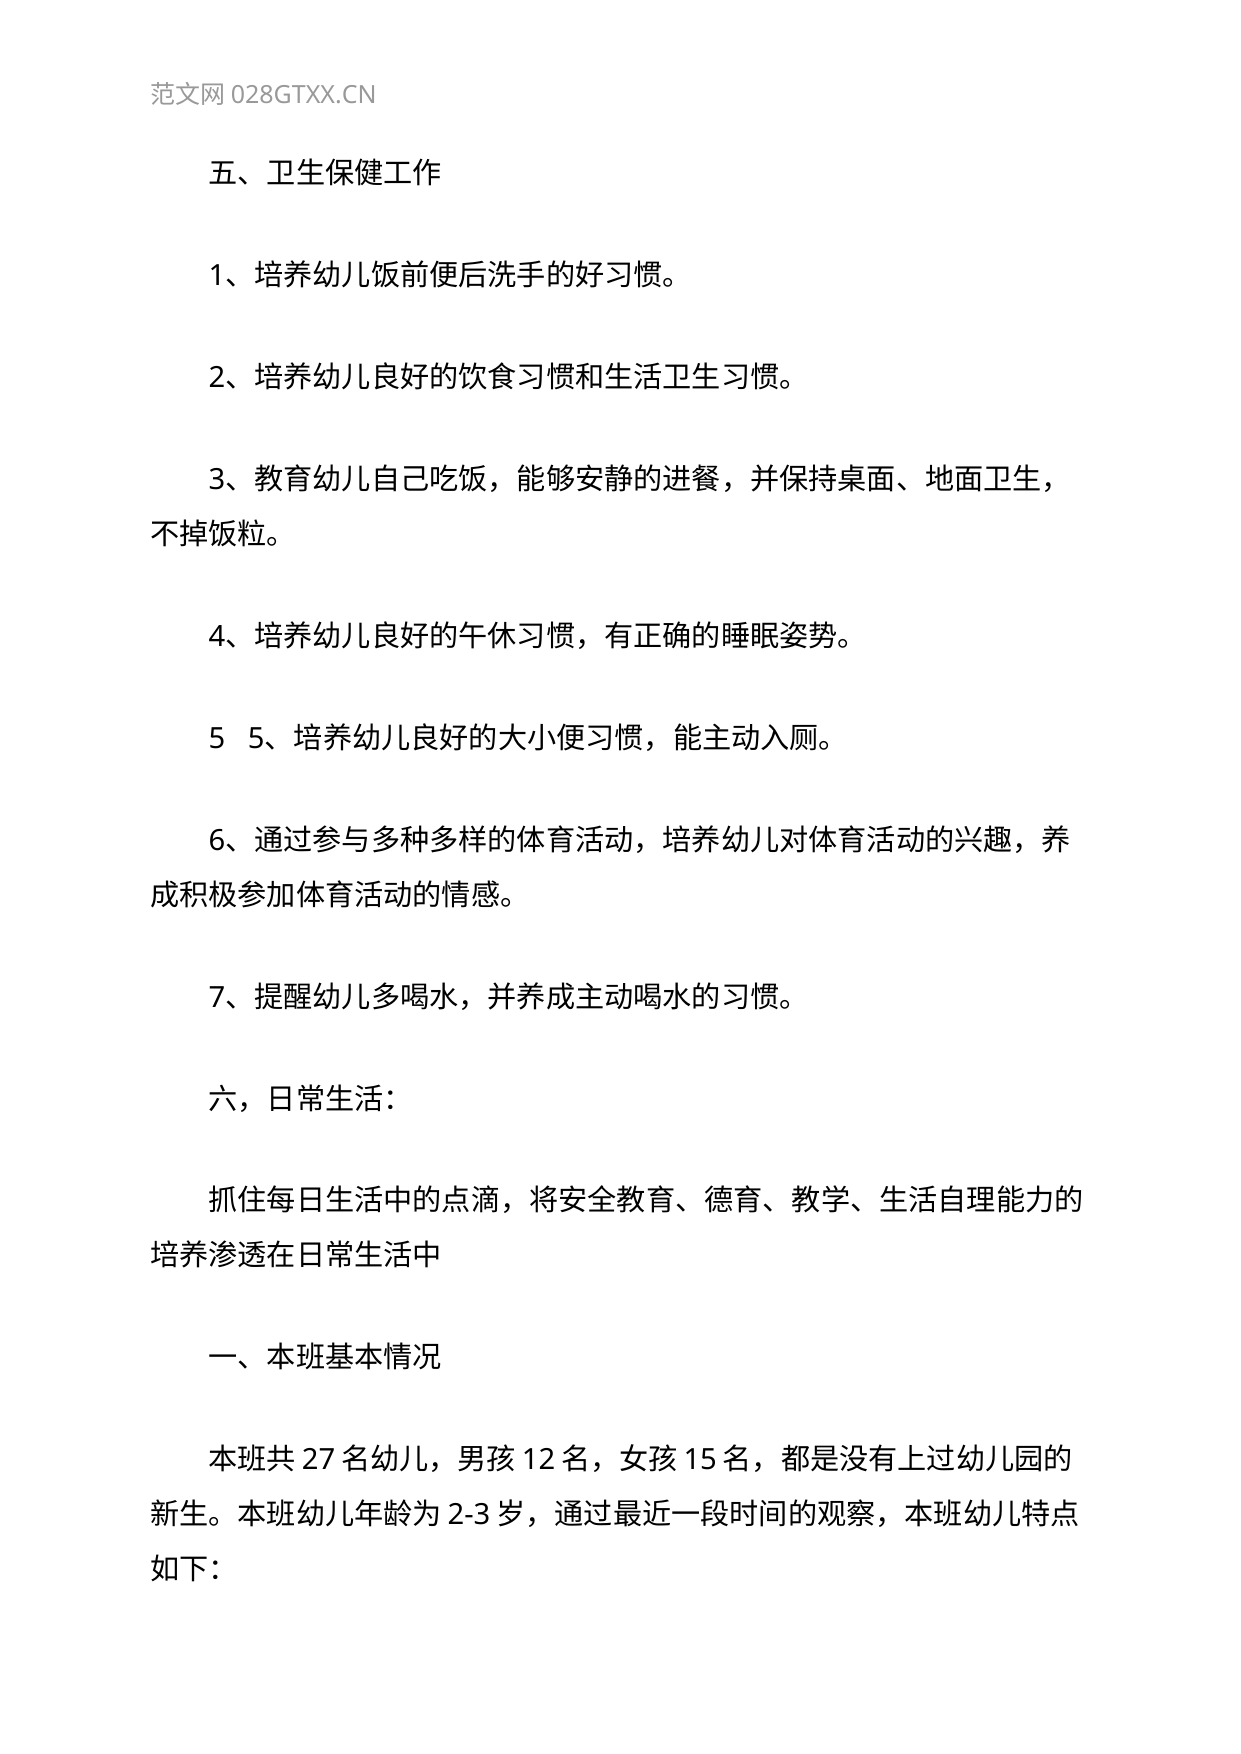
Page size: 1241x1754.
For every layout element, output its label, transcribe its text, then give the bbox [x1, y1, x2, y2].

text 5 5、培养幼儿良好的大小便习惯，能主动入厕。 [150, 714, 1090, 757]
text 6、通过参与多种多样的体育活动，培养幼儿对体育活动的兴趣，养成积极参加体育活动的情感。 [150, 816, 1090, 914]
text 4、培养幼儿良好的午休习惯，有正确的睡眠姿势。 [150, 612, 1090, 655]
text 3、教育幼儿自己吃饭，能够安静的进餐，并保持桌面、地面卫生，不掉饭粒。 [150, 456, 1090, 553]
text 1、培养幼儿饭前便后洗手的好习惯。 [150, 252, 1090, 294]
text 一、本班基本情况 [150, 1334, 1090, 1376]
text 本班共27名幼儿，男孩12名，女孩15名，都是没有上过幼儿园的新生。本班幼儿年龄为2-3岁，通过最近一段时间的观察，本班幼儿特点如下： [150, 1435, 1090, 1588]
text 五、卫生保健工作 [150, 150, 1090, 192]
text 六，日常生活： [150, 1075, 1090, 1117]
text 7、提醒幼儿多喝水，并养成主动喝水的习惯。 [150, 973, 1090, 1016]
text 2、培养幼儿良好的饮食习惯和生活卫生习惯。 [150, 354, 1090, 396]
text 抓住每日生活中的点滴，将安全教育、德育、教学、生活自理能力的培养渗透在日常生活中 [150, 1177, 1090, 1274]
